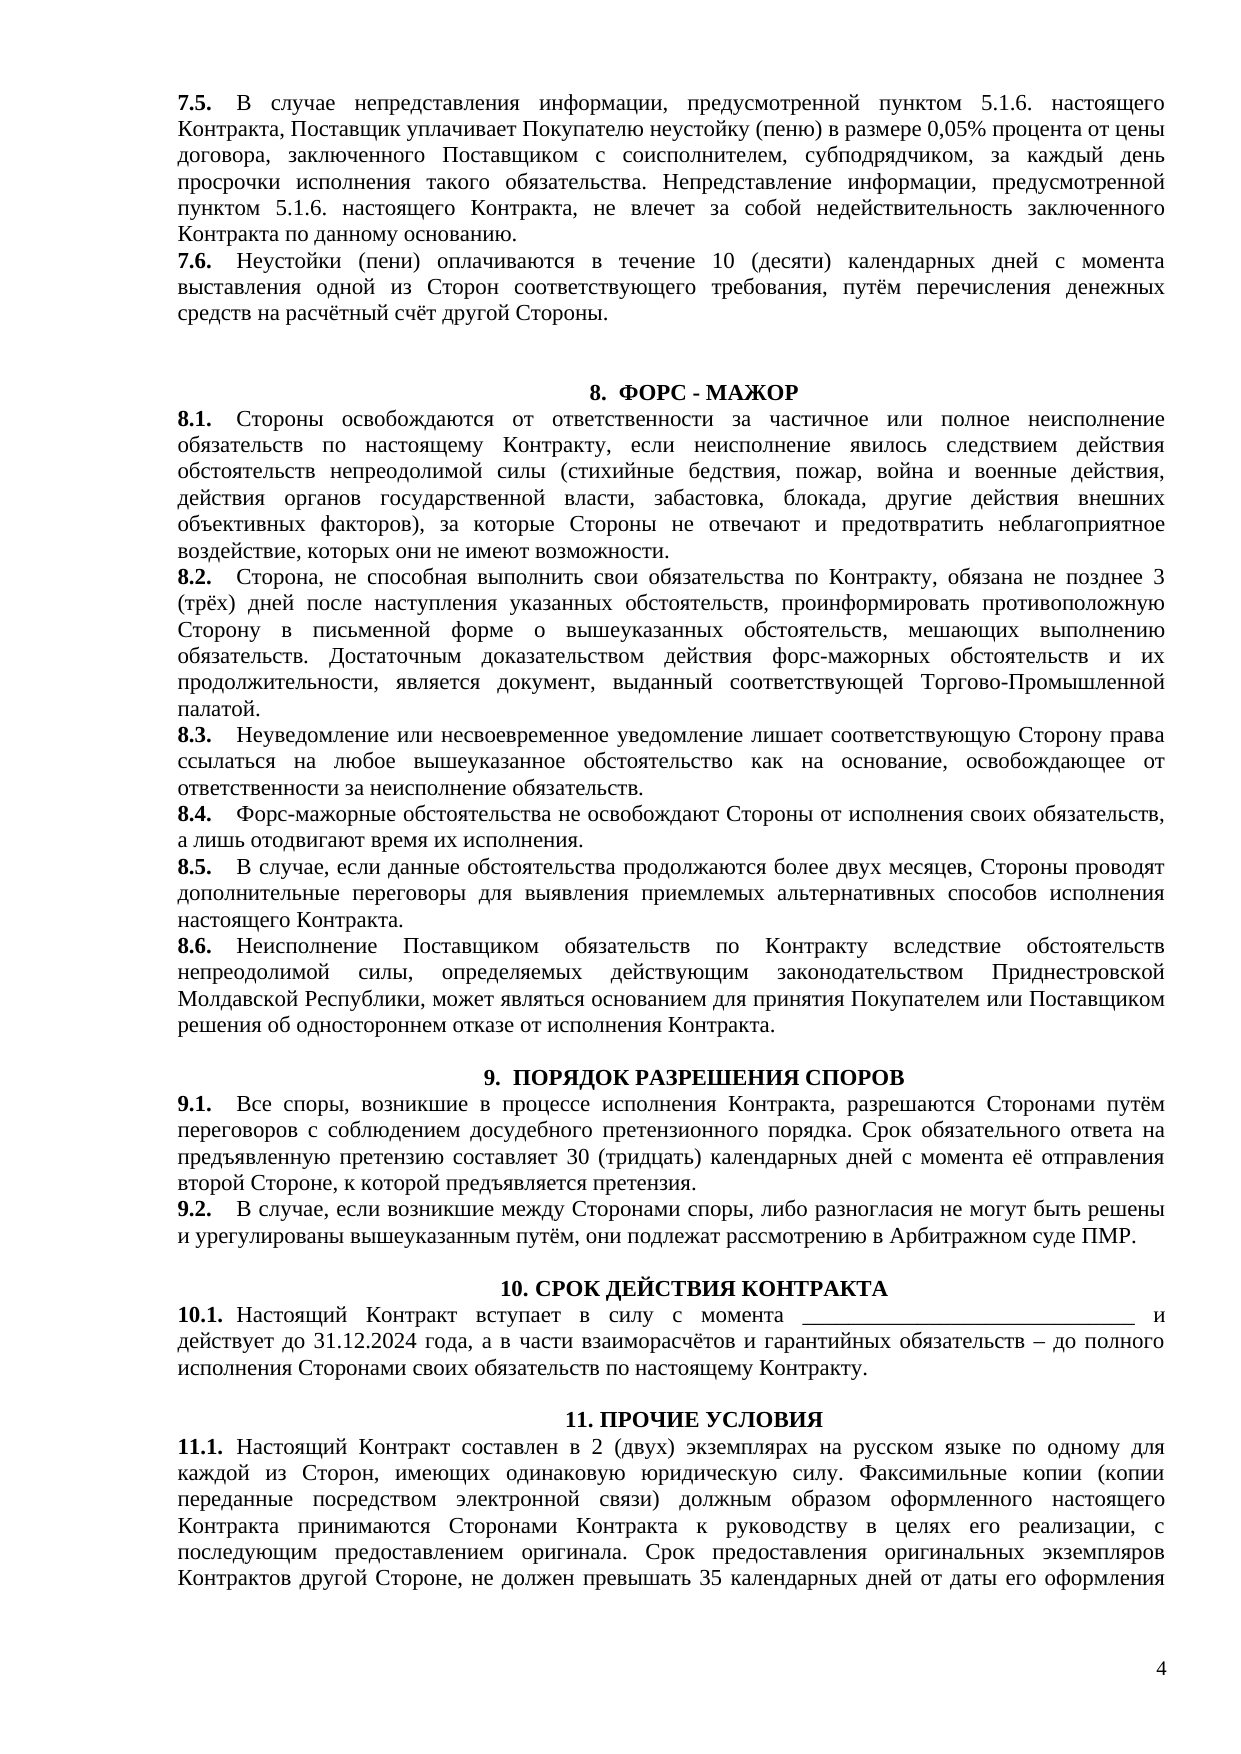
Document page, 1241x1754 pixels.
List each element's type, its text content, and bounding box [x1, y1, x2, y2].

list Настоящий Контракт вступает в силу с момента _____________________________ и действует до 31.12.2024 года, а в части взаиморасчётов и гарантийных обязательств – до полного исполнения Сторонами своих обязательств по настоящему Контракту. [177, 1301, 1166, 1380]
list Сторона, не способная выполнить свои обязательства по Контракту, обязана не позднее 3 (трёх) дней после наступления указанных обстоятельств, проинформировать противоположную Сторону в письменной форме о вышеуказанных обстоятельств, мешающих выполнению обязательств. Достаточным доказательством действия форс-мажорных обстоятельств и их продолжительности, является документ, выданный соответствующей Торгово-Промышленной палатой. [177, 563, 1166, 721]
list Форс-мажорные обстоятельства не освобождают Стороны от исполнения своих обязательств, а лишь отодвигают время их исполнения. [177, 800, 1166, 853]
list ПОРЯДОК РАЗРЕШЕНИЯ СПОРОВ [177, 1064, 1166, 1090]
list В случае непредставления информации, предусмотренной пунктом 5.1.6. настоящего Контракта, Поставщик уплачивает Покупателю неустойку (пеню) в размере 0,05% процента от цены договора, заключенного Поставщиком с соисполнителем, субподрядчиком, за каждый день просрочки исполнения такого обязательства. Непредставление информации, предусмотренной пунктом 5.1.6. настоящего Контракта, не влечет за собой недействительность заключенного Контракта по данному основанию. [177, 89, 1166, 247]
list Стороны освобождаются от ответственности за частичное или полное неисполнение обязательств по настоящему Контракту, если неисполнение явилось следствием действия обстоятельств непреодолимой силы (стихийные бедствия, пожар, война и военные действия, действия органов государственной власти, забастовка, блокада, другие действия внешних объективных факторов), за которые Стороны не отвечают и предотвратить неблагоприятное воздействие, которых они не имеют возможности. [177, 405, 1166, 563]
list ФОРС - МАЖОР [177, 378, 1166, 405]
list Неисполнение Поставщиком обязательств по Контракту вследствие обстоятельств непреодолимой силы, определяемых действующим законодательством Приднестровской Молдавской Республики, может являться основанием для принятия Покупателем или Поставщиком решения об одностороннем отказе от исполнения Контракта. [177, 932, 1166, 1037]
list В случае, если возникшие между Сторонами споры, либо разногласия не могут быть решены и урегулированы вышеуказанным путём, они подлежат рассмотрению в Арбитражном суде ПМР. [177, 1196, 1166, 1248]
list ПРОЧИЕ УСЛОВИЯ [177, 1406, 1166, 1433]
list Все споры, возникшие в процессе исполнения Контракта, разрешаются Сторонами путём переговоров с соблюдением досудебного претензионного порядка. Срок обязательного ответа на предъявленную претензию составляет 30 (тридцать) календарных дней с момента её отправления второй Стороне, к которой предъявляется претензия. [177, 1090, 1166, 1196]
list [177, 1433, 1166, 1591]
list Срок действия КОНТРАКТА [177, 1274, 1166, 1301]
list В случае, если данные обстоятельства продолжаются более двух месяцев, Стороны проводят дополнительные переговоры для выявления приемлемых альтернативных способов исполнения настоящего Контракта. [177, 853, 1166, 932]
list Неуведомление или несвоевременное уведомление лишает соответствующую Сторону права ссылаться на любое вышеуказанное обстоятельство как на основание, освобождающее от ответственности за неисполнение обязательств. [177, 721, 1166, 800]
list Неустойки (пени) оплачиваются в течение 10 (десяти) календарных дней с момента выставления одной из Сторон соответствующего требования, путём перечисления денежных средств на расчётный счёт другой Стороны. [177, 247, 1166, 326]
